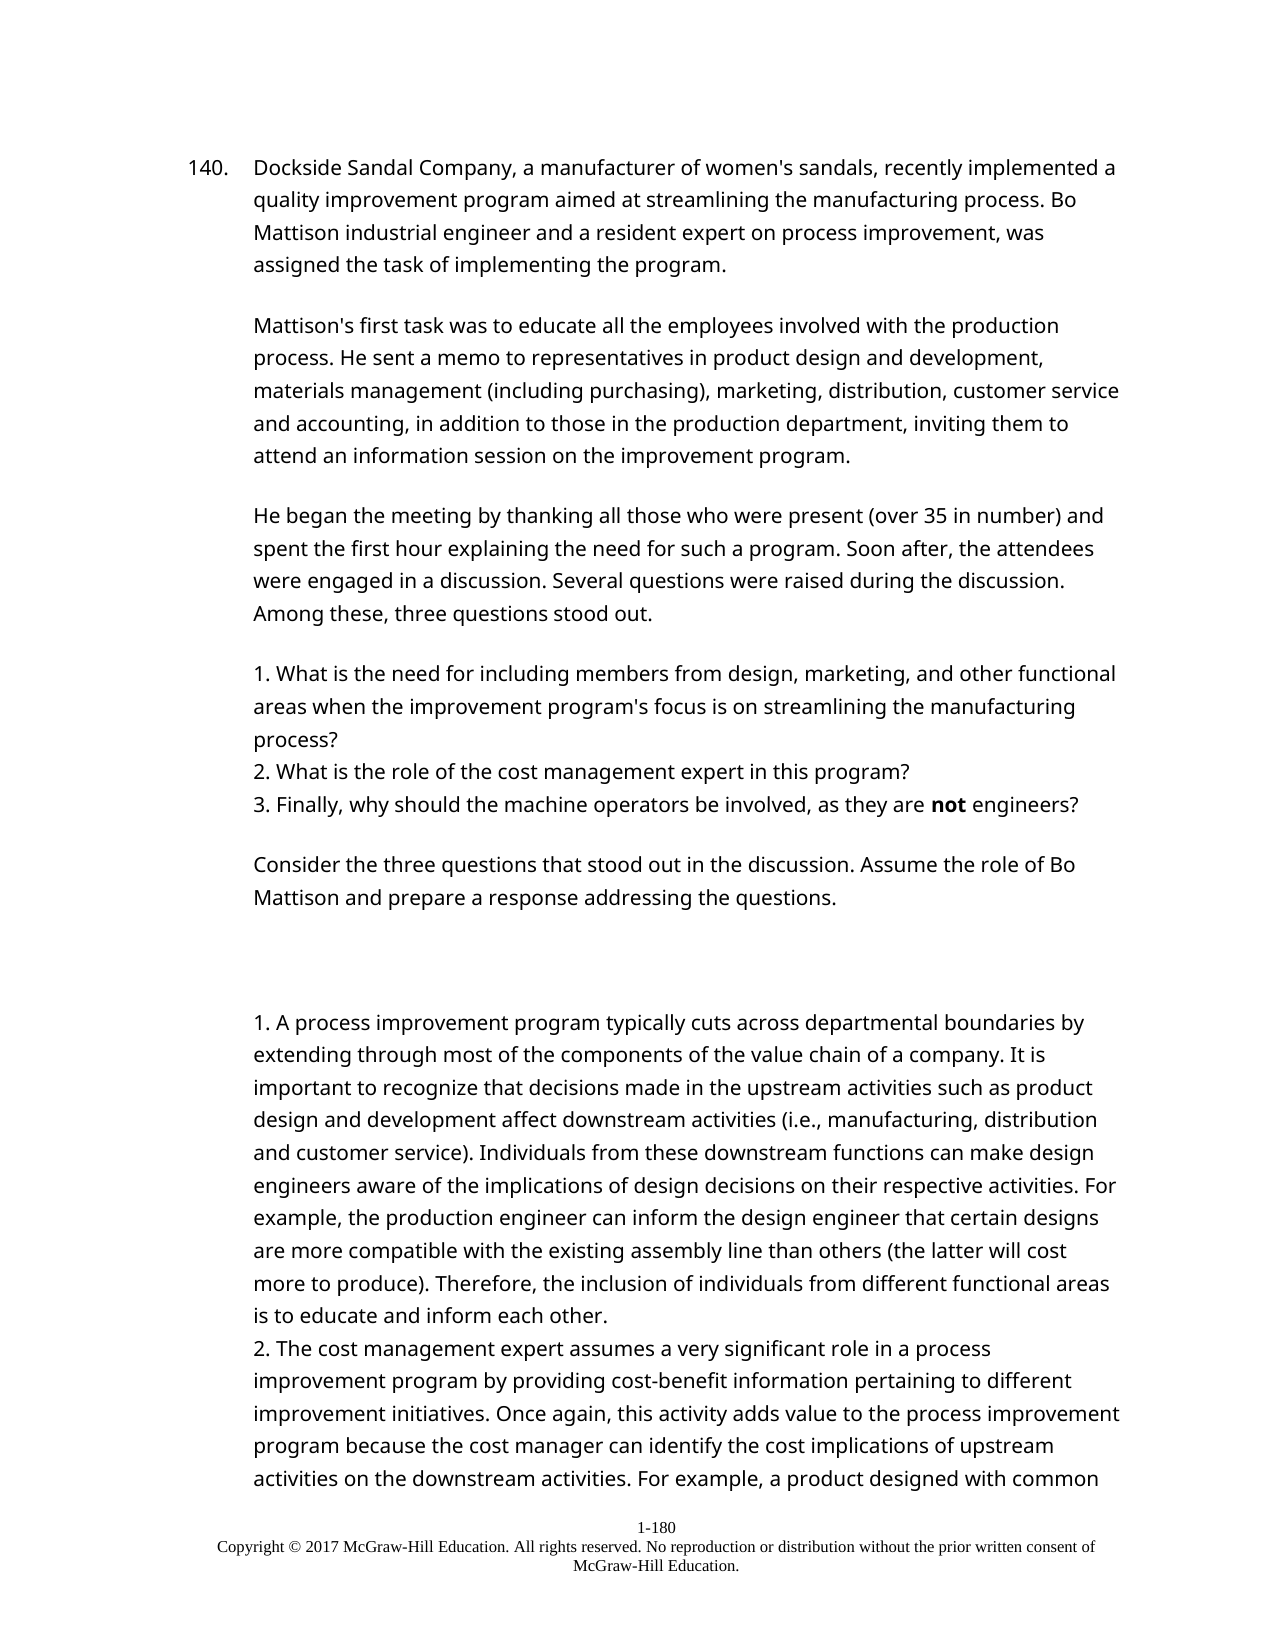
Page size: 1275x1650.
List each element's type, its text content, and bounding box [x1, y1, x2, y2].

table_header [253, 153, 1125, 1493]
table_header 140. [188, 153, 253, 1493]
